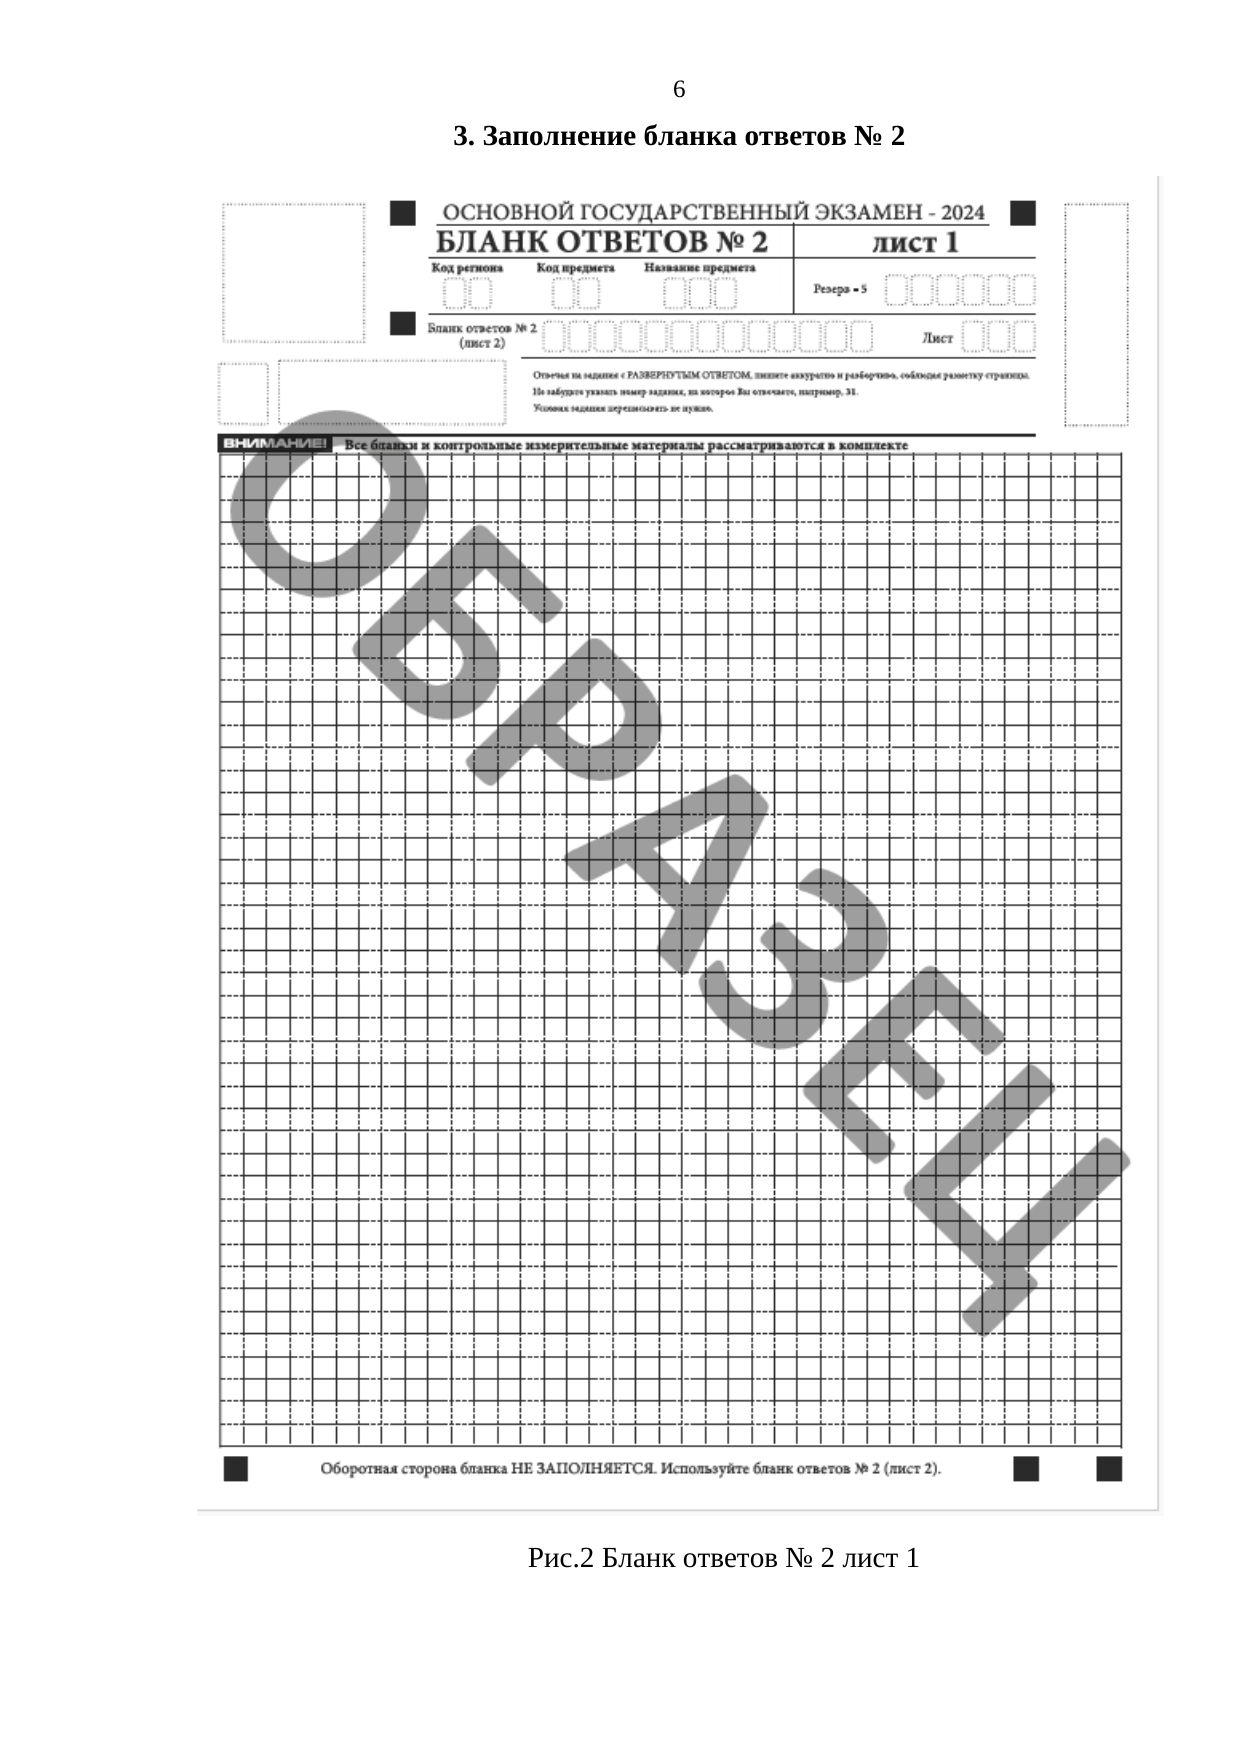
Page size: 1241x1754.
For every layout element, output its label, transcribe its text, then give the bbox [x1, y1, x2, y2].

text Рис.2 Бланк ответов № 2 лист 1 [177, 1540, 1181, 1574]
text 3. Заполнение бланка ответов № 2 [177, 118, 1181, 152]
picture [197, 176, 1164, 1516]
